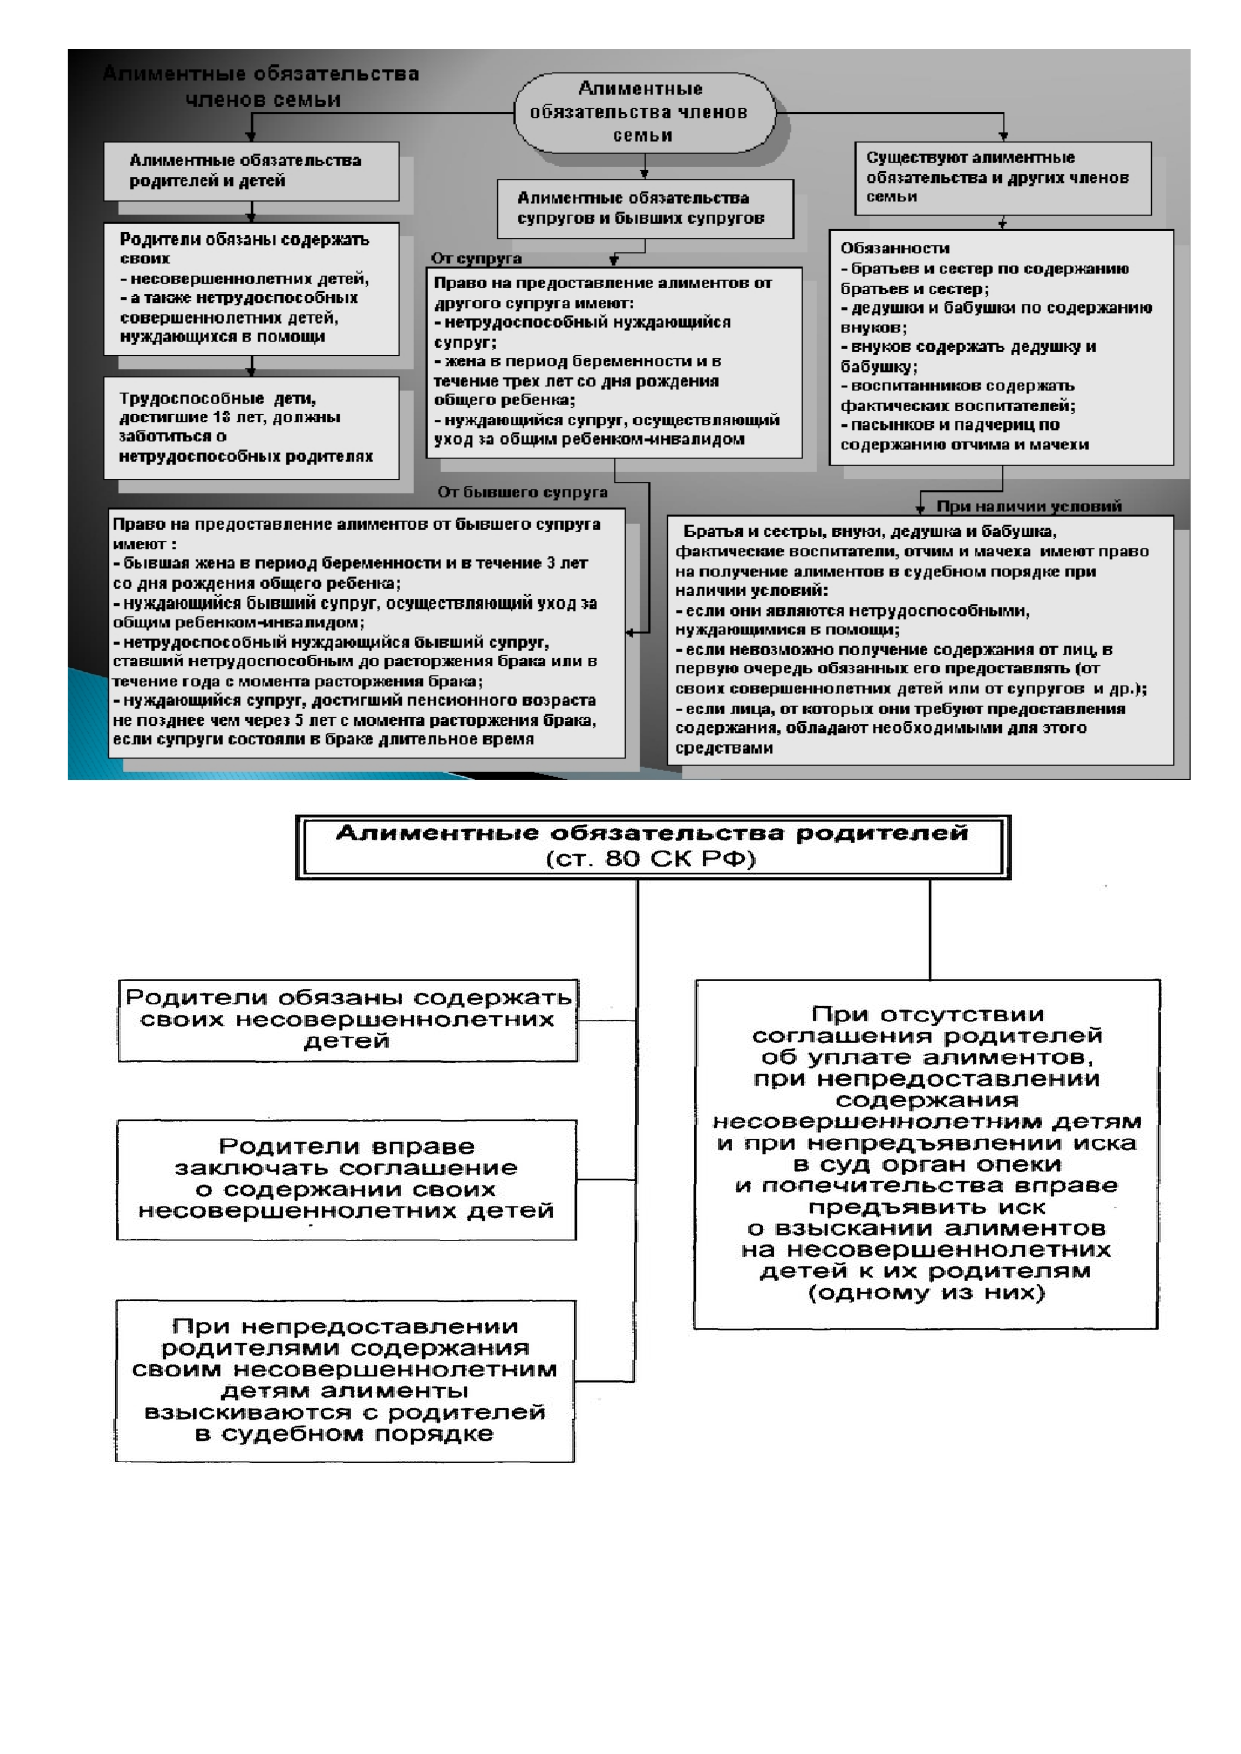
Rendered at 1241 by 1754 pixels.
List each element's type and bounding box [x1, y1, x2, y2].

picture [85, 800, 1193, 1495]
picture [67, 49, 1192, 781]
